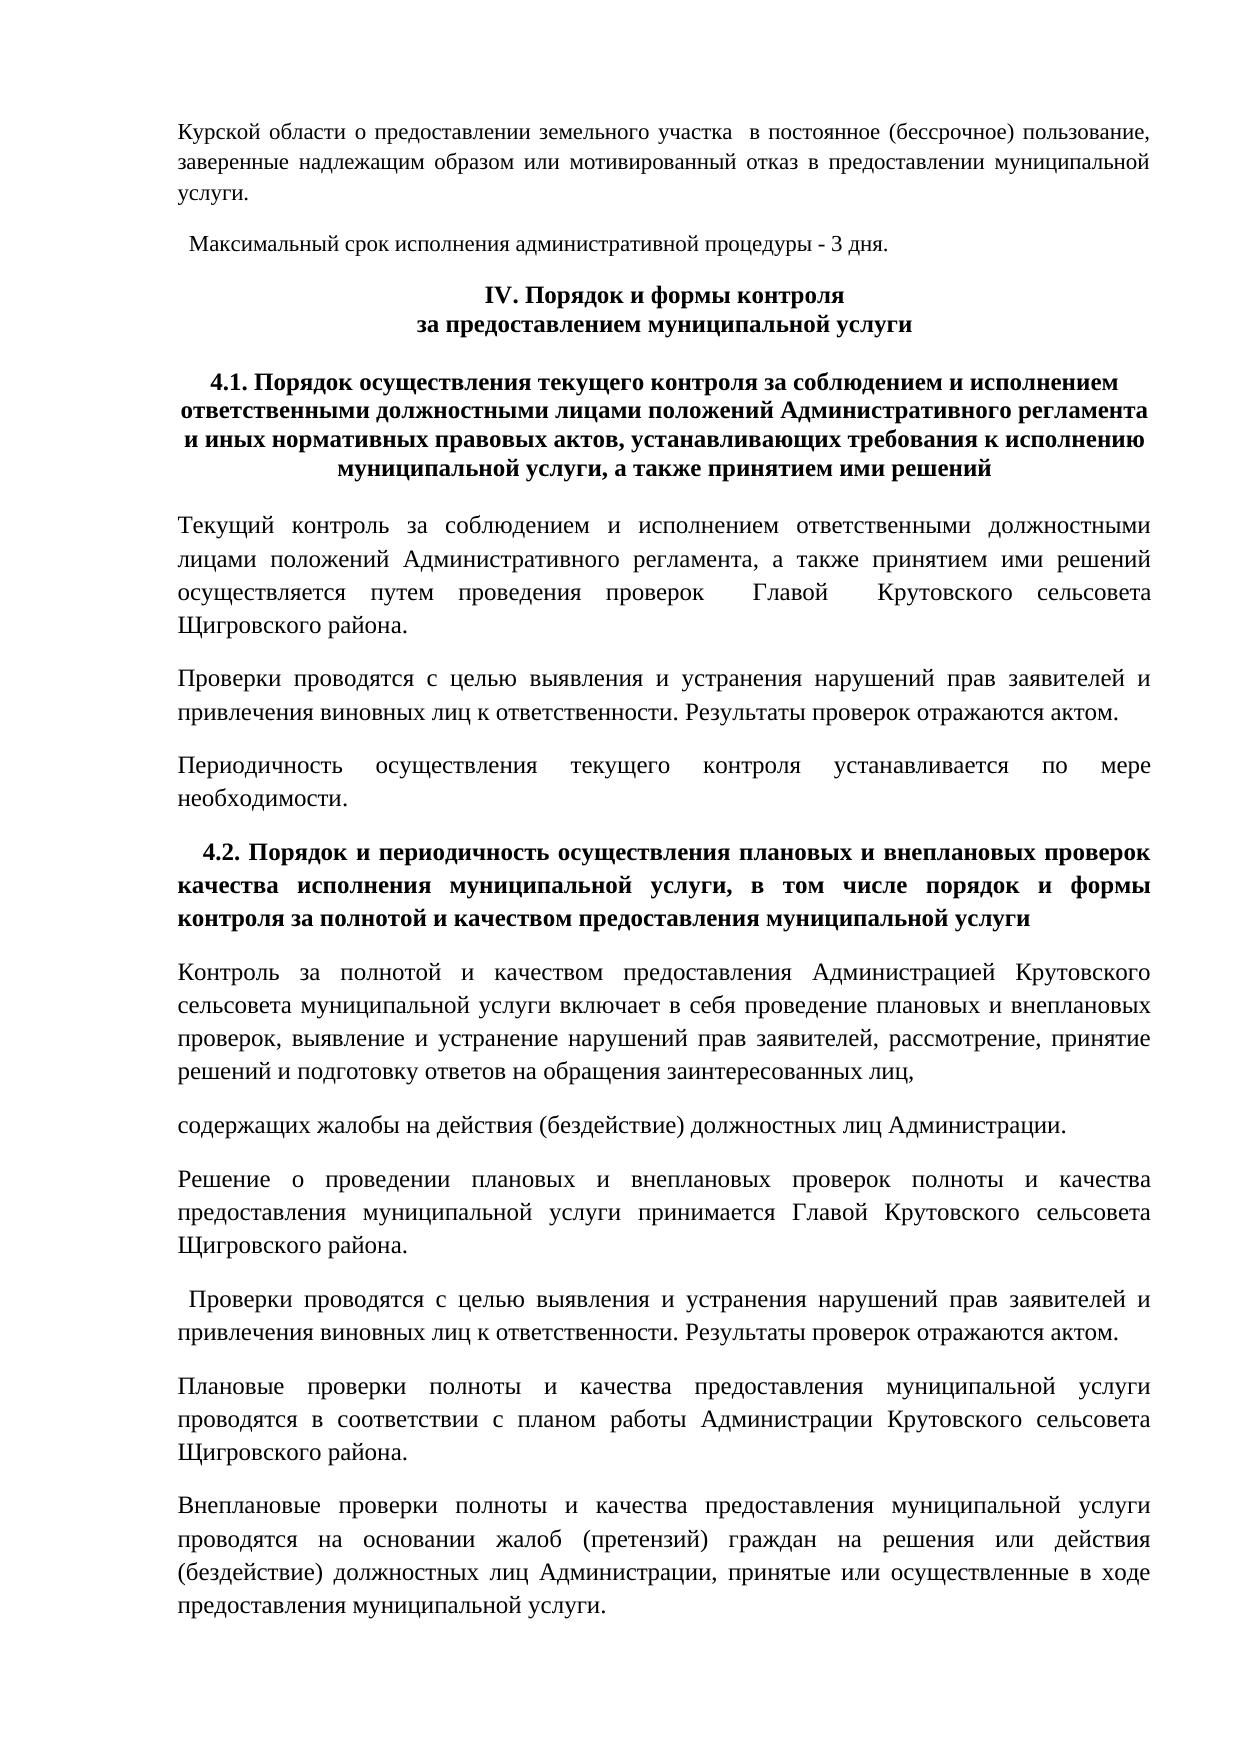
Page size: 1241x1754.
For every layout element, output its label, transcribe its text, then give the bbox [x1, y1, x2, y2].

text Максимальный срок исполнения административной процедуры - 3 дня. [177, 229, 1152, 256]
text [177, 118, 1152, 205]
text содержащих жалобы на действия (бездействие) должностных лиц Администрации. [177, 1110, 1152, 1139]
text Внеплановые проверки полноты и качества предоставления муниципальной услуги проводятся на основании жалоб (претензий) граждан на решения или действия (бездействие) должностных лиц Администрации, принятые или осуществленные в ходе предоставления муниципальной услуги. [177, 1491, 1152, 1618]
text 4.1. Порядок осуществления текущего контроля за соблюдением и исполнением ответственными должностными лицами положений Административного регламента и иных нормативных правовых актов, устанавливающих требования к исполнению муниципальной услуги, а также принятием ими решений [177, 367, 1152, 482]
text Текущий контроль за соблюдением и исполнением ответственными должностными лицами положений Административного регламента, а также принятием ими решений осуществляется путем проведения проверок Главой Крутовского сельсовета Щигровского района. [177, 511, 1152, 638]
text Контроль за полнотой и качеством предоставления Администрацией Крутовского сельсовета муниципальной услуги включает в себя проведение плановых и внеплановых проверок, выявление и устранение нарушений прав заявителей, рассмотрение, принятие решений и подготовку ответов на обращения заинтересованных лиц, [177, 957, 1152, 1085]
text Решение о проведении плановых и внеплановых проверок полноты и качества предоставления муниципальной услуги принимается Главой Крутовского сельсовета Щигровского района. [177, 1164, 1152, 1259]
text Плановые проверки полноты и качества предоставления муниципальной услуги проводятся в соответствии с планом работы Администрации Крутовского сельсовета Щигровского района. [177, 1371, 1152, 1466]
text Проверки проводятся с целью выявления и устранения нарушений прав заявителей и привлечения виновных лиц к ответственности. Результаты проверок отражаются актом. [177, 1284, 1152, 1346]
text 4.2. Порядок и периодичность осуществления плановых и внеплановых проверок качества исполнения муниципальной услуги, в том числе порядок и формы контроля за полнотой и качеством предоставления муниципальной услуги [177, 837, 1152, 932]
text Периодичность осуществления текущего контроля устанавливается по мере необходимости. [177, 750, 1152, 812]
text за предоставлением муниципальной услуги [177, 309, 1152, 338]
text IV. Порядок и формы контроля [177, 281, 1152, 309]
text Проверки проводятся с целью выявления и устранения нарушений прав заявителей и привлечения виновных лиц к ответственности. Результаты проверок отражаются актом. [177, 663, 1152, 725]
